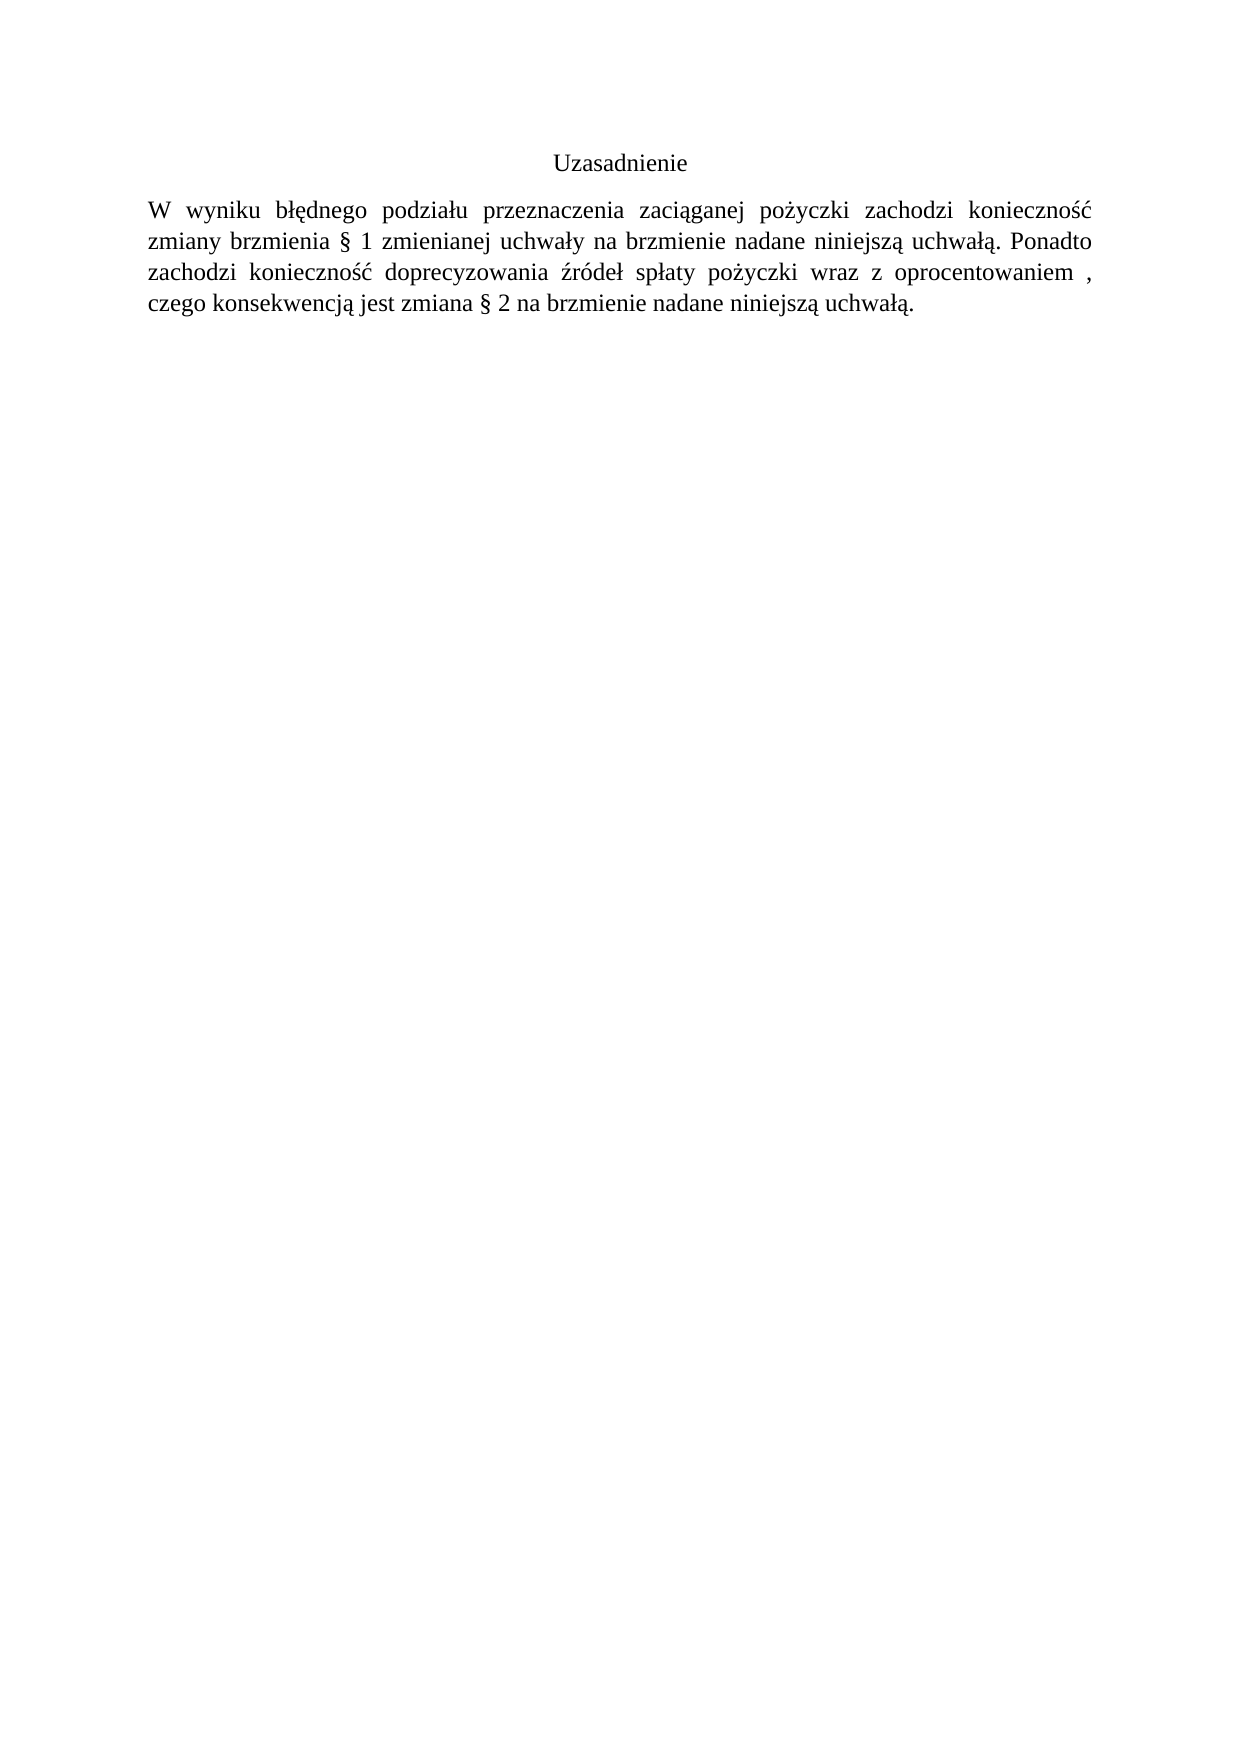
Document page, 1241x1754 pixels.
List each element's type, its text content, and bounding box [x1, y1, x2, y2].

text Uzasadnienie [148, 148, 1093, 176]
text W wyniku błędnego podziału przeznaczenia zaciąganej pożyczki zachodzi konieczność zmiany brzmienia § 1 zmienianej uchwały na brzmienie nadane niniejszą uchwałą. Ponadto zachodzi konieczność doprecyzowania źródeł spłaty pożyczki wraz z oprocentowaniem , czego konsekwencją jest zmiana § 2 na brzmienie nadane niniejszą uchwałą. [148, 195, 1093, 317]
